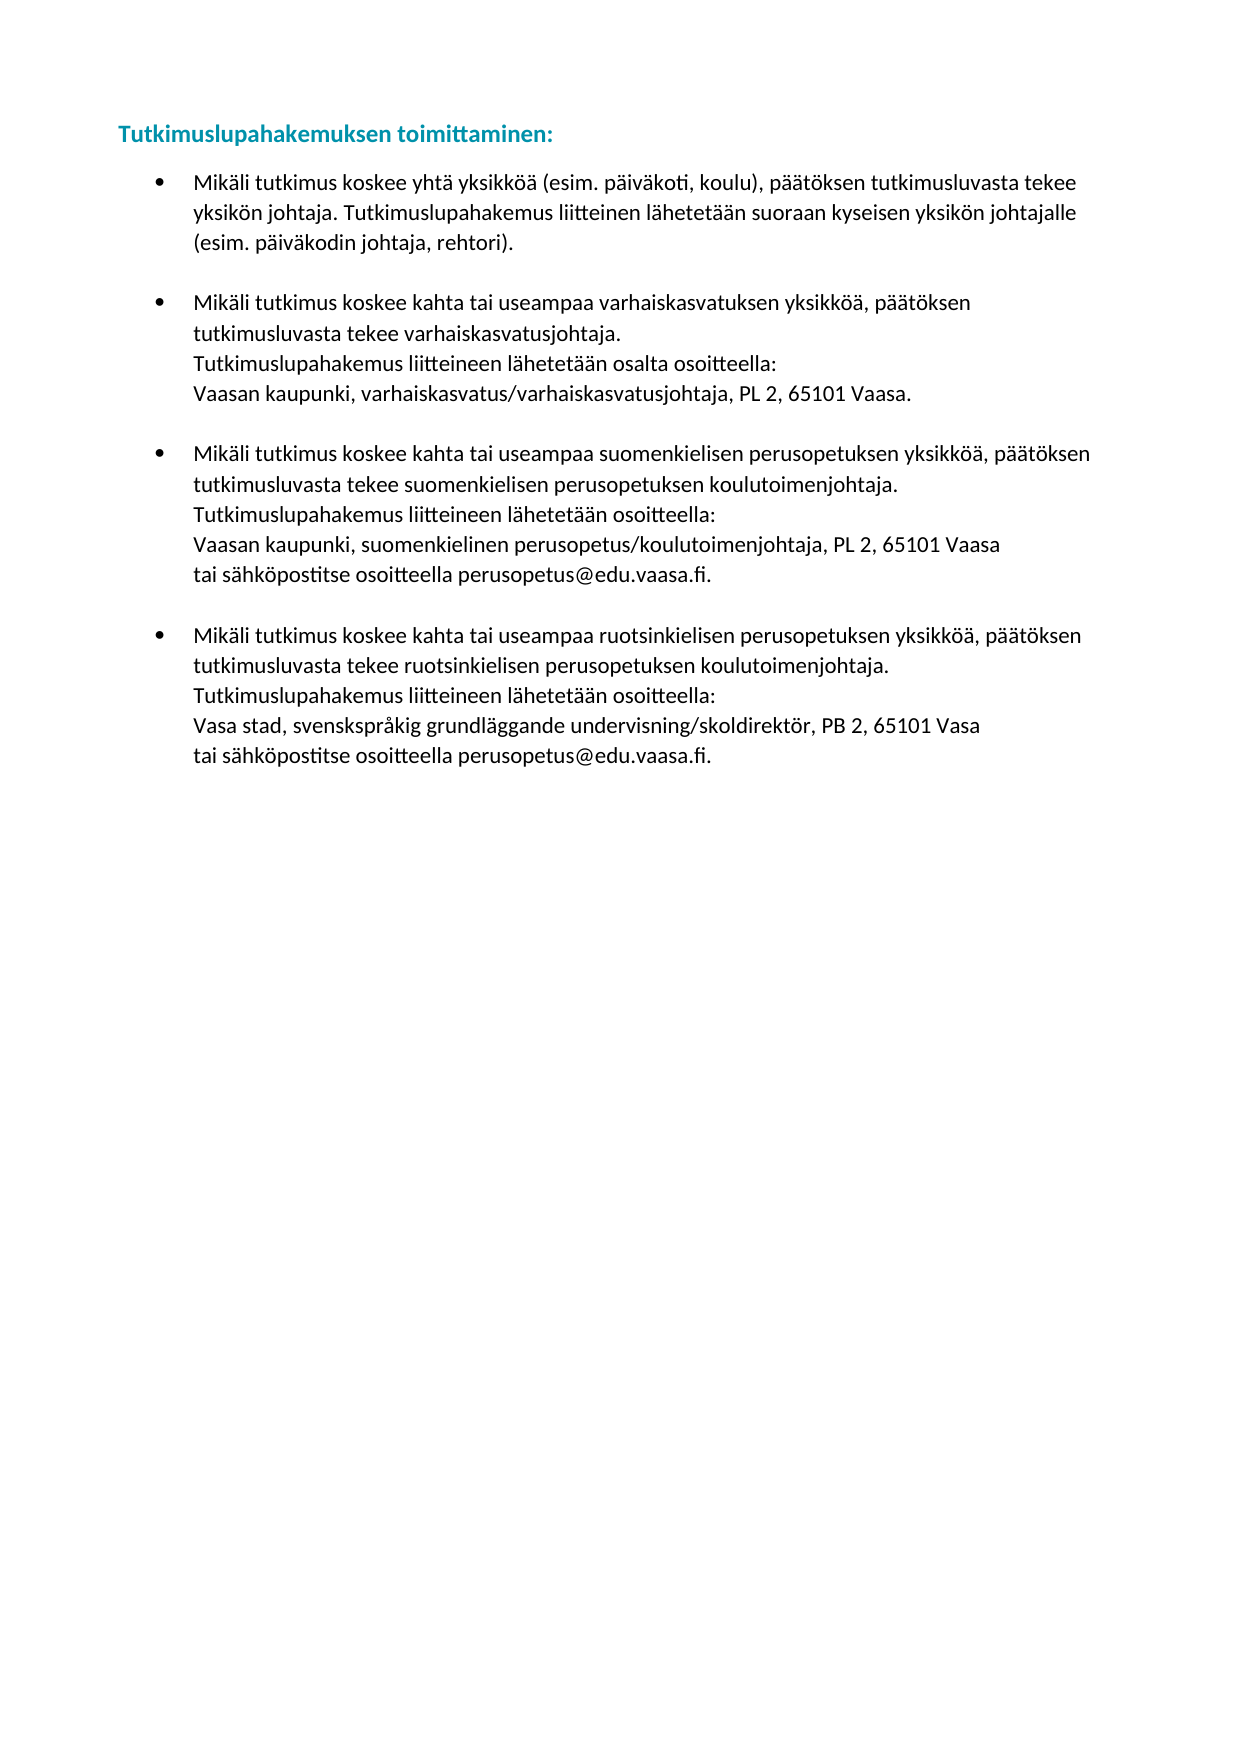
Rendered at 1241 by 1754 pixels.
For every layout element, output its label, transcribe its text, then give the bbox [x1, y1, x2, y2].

list Tutkimuslupahakemus liitteineen lähetetään osalta osoitteella: [193, 349, 1122, 377]
list Vasa stad, svenskspråkig grundläggande undervisning/skoldirektör, PB 2, 65101 Vasa [193, 711, 1122, 739]
list Vaasan kaupunki, varhaiskasvatus/varhaiskasvatusjohtaja, PL 2, 65101 Vaasa. [193, 379, 1122, 437]
list Mikäli tutkimus koskee yhtä yksikköä (esim. päiväkoti, koulu), päätöksen tutkimusluvasta tekee yksikön johtaja. Tutkimuslupahakemus liitteinen lähetetään suoraan kyseisen yksikön johtajalle (esim. päiväkodin johtaja, rehtori). [156, 168, 1122, 256]
list Vaasan kaupunki, suomenkielinen perusopetus/koulutoimenjohtaja, PL 2, 65101 Vaasa [193, 530, 1122, 558]
list Tutkimuslupahakemus liitteineen lähetetään osoitteella: [193, 500, 1122, 528]
list tai sähköpostitse osoitteella perusopetus@edu.vaasa.fi. [193, 742, 1122, 770]
list Mikäli tutkimus koskee kahta tai useampaa ruotsinkielisen perusopetuksen yksikköä, päätöksen tutkimusluvasta tekee ruotsinkielisen perusopetuksen koulutoimenjohtaja. [156, 621, 1122, 679]
text Tutkimuslupahakemuksen toimittaminen: [118, 118, 1122, 149]
list Tutkimuslupahakemus liitteineen lähetetään osoitteella: [193, 681, 1122, 709]
list tai sähköpostitse osoitteella perusopetus@edu.vaasa.fi. [193, 560, 1122, 588]
list Mikäli tutkimus koskee kahta tai useampaa suomenkielisen perusopetuksen yksikköä, päätöksen tutkimusluvasta tekee suomenkielisen perusopetuksen koulutoimenjohtaja. [156, 439, 1122, 498]
list Mikäli tutkimus koskee kahta tai useampaa varhaiskasvatuksen yksikköä, päätöksen tutkimusluvasta tekee varhaiskasvatusjohtaja. [156, 288, 1122, 347]
